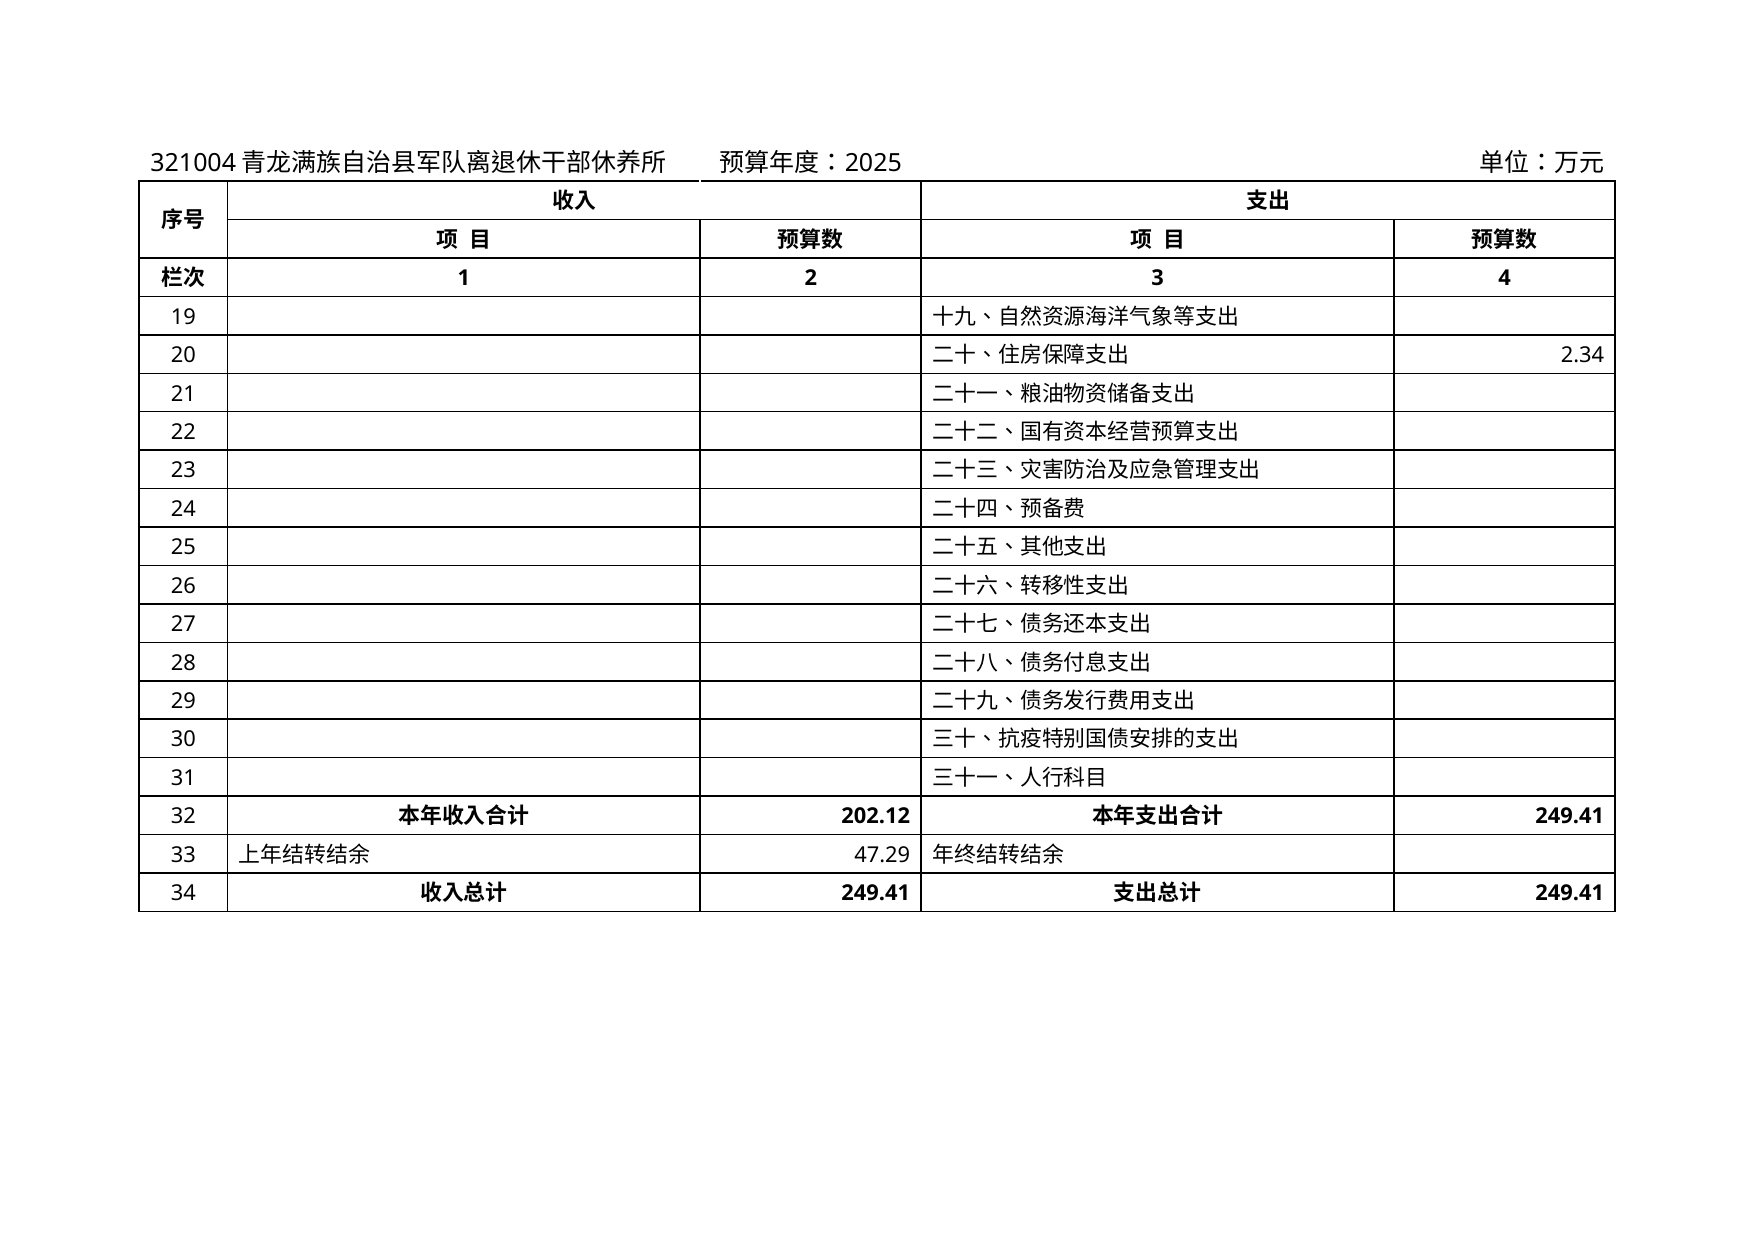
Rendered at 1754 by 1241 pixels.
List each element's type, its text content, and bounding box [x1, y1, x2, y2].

table_cell [701, 605, 920, 641]
table_cell 32 [140, 797, 227, 834]
table_cell [228, 451, 699, 488]
table_cell 二十七、债务还本支出 [922, 605, 1393, 641]
table_cell [1395, 758, 1614, 795]
table_cell 21 [140, 374, 227, 411]
table_cell 二十九、债务发行费用支出 [922, 682, 1393, 718]
table_cell [228, 682, 699, 718]
table_cell [1395, 605, 1614, 641]
table_cell [1395, 489, 1614, 526]
table_cell 二十二、国有资本经营预算支出 [922, 412, 1393, 449]
table_cell 202.12 [701, 797, 920, 834]
table_cell [228, 758, 699, 795]
table_cell 30 [140, 720, 227, 757]
table_cell 19 [140, 297, 227, 334]
table_cell 249.41 [1395, 797, 1614, 834]
table_cell 27 [140, 605, 227, 641]
table_cell [701, 336, 920, 372]
table_cell 25 [140, 528, 227, 564]
table_cell 三十一、人行科目 [922, 758, 1393, 795]
table_cell 2 [701, 259, 920, 296]
table_cell [1395, 720, 1614, 757]
table_cell 三十、抗疫特别国债安排的支出 [922, 720, 1393, 757]
table_cell 预算数 [701, 220, 920, 257]
table_cell [228, 412, 699, 449]
table_cell 249.41 [701, 874, 920, 911]
table_cell 二十一、粮油物资储备支出 [922, 374, 1393, 411]
table_cell [1395, 412, 1614, 449]
table_cell [701, 643, 920, 680]
table_cell [701, 720, 920, 757]
table_cell 31 [140, 758, 227, 795]
table_cell [701, 489, 920, 526]
table_cell 二十、住房保障支出 [922, 336, 1393, 372]
table_cell [701, 374, 920, 411]
table_cell [701, 682, 920, 718]
table_cell 249.41 [1395, 874, 1614, 911]
table_cell 23 [140, 451, 227, 488]
table_header 单位：万元 [922, 143, 1614, 180]
table_cell 支出 [922, 182, 1614, 219]
table_cell 序号 [140, 182, 227, 257]
table_cell [701, 451, 920, 488]
table_cell [1395, 374, 1614, 411]
table_cell [228, 489, 699, 526]
table_cell 22 [140, 412, 227, 449]
table_cell 本年收入合计 [228, 797, 699, 834]
table_cell 4 [1395, 259, 1614, 296]
table_cell 收入总计 [228, 874, 699, 911]
table_cell 栏次 [140, 259, 227, 296]
table_cell [228, 297, 699, 334]
table_cell [1395, 528, 1614, 564]
table_cell 二十六、转移性支出 [922, 566, 1393, 603]
table_cell 本年支出合计 [922, 797, 1393, 834]
table_cell 二十五、其他支出 [922, 528, 1393, 564]
table_cell 二十八、债务付息支出 [922, 643, 1393, 680]
table_cell 47.29 [701, 835, 920, 872]
table_header 321004青龙满族自治县军队离退休干部休养所 [140, 143, 699, 180]
table_cell [701, 528, 920, 564]
table_cell 支出总计 [922, 874, 1393, 911]
table_cell [1395, 451, 1614, 488]
table_cell 二十四、预备费 [922, 489, 1393, 526]
table_cell 2.34 [1395, 336, 1614, 372]
table_cell [228, 605, 699, 641]
table_cell [228, 336, 699, 372]
table_cell [1395, 643, 1614, 680]
table_cell [1395, 566, 1614, 603]
table_cell [701, 297, 920, 334]
table_cell 收入 [228, 182, 920, 219]
table_cell 十九、自然资源海洋气象等支出 [922, 297, 1393, 334]
table_cell 33 [140, 835, 227, 872]
table_cell 3 [922, 259, 1393, 296]
table_cell 29 [140, 682, 227, 718]
table_cell 二十三、灾害防治及应急管理支出 [922, 451, 1393, 488]
table_cell 28 [140, 643, 227, 680]
table_cell 年终结转结余 [922, 835, 1393, 872]
table_header 预算年度：2025 [701, 143, 920, 180]
table_cell [228, 643, 699, 680]
table_cell 上年结转结余 [228, 835, 699, 872]
table_cell [228, 528, 699, 564]
table_cell [1395, 835, 1614, 872]
table_cell [228, 720, 699, 757]
table_cell 20 [140, 336, 227, 372]
table_cell 预算数 [1395, 220, 1614, 257]
table_cell [701, 758, 920, 795]
table_cell [1395, 682, 1614, 718]
table_cell 1 [228, 259, 699, 296]
table_cell [228, 566, 699, 603]
table_cell [228, 374, 699, 411]
table_cell [701, 412, 920, 449]
table_cell 34 [140, 874, 227, 911]
table_cell 26 [140, 566, 227, 603]
table_cell 项 目 [228, 220, 699, 257]
table_cell [701, 566, 920, 603]
table_cell [1395, 297, 1614, 334]
table_cell 项 目 [922, 220, 1393, 257]
table_cell 24 [140, 489, 227, 526]
